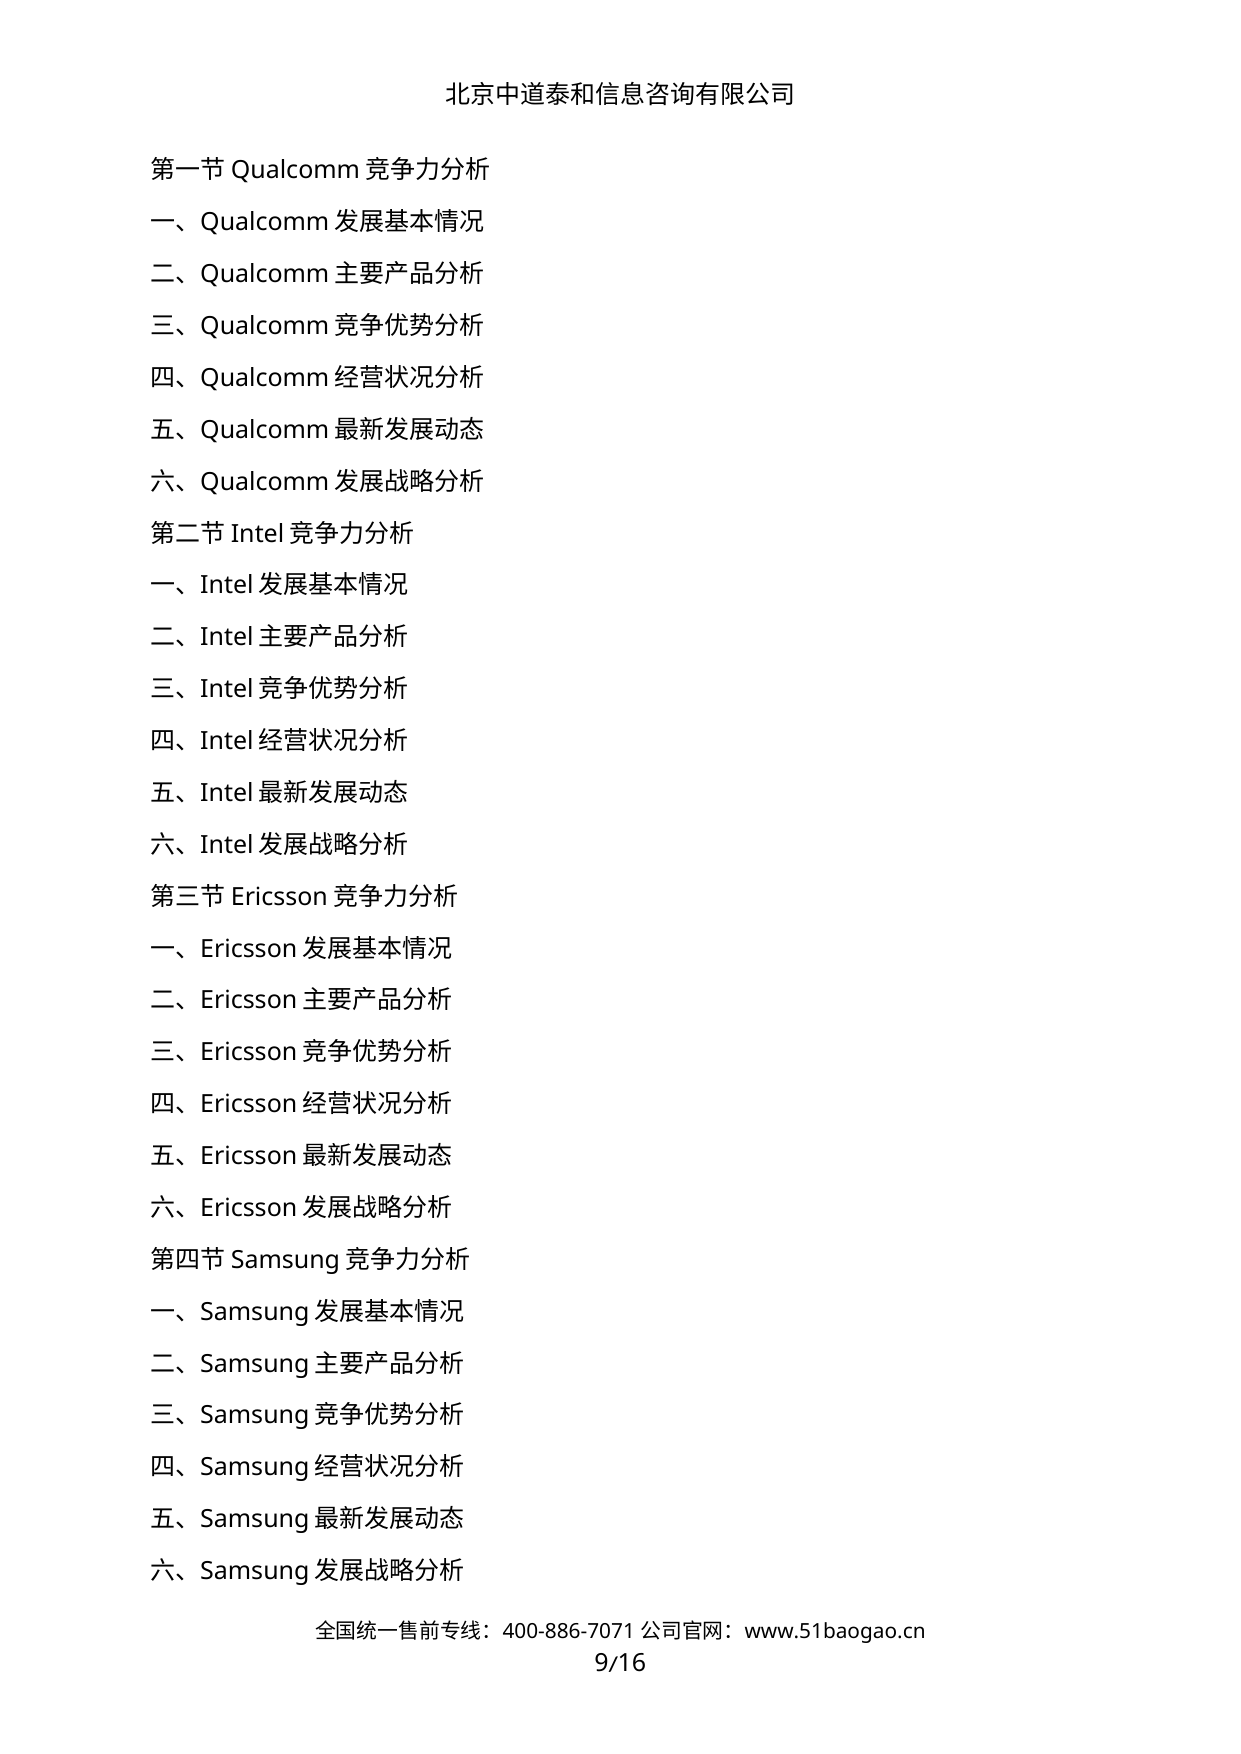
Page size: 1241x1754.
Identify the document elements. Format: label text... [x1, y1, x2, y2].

text 三、Ericsson竞争优势分析 [150, 1032, 1090, 1068]
text 四、Qualcomm经营状况分析 [150, 357, 1090, 394]
text 一、Ericsson发展基本情况 [150, 928, 1090, 964]
text 四、Ericsson经营状况分析 [150, 1084, 1090, 1120]
text 二、Qualcomm主要产品分析 [150, 254, 1090, 290]
text 三、Intel竞争优势分析 [150, 669, 1090, 705]
text 四、Samsung经营状况分析 [150, 1447, 1090, 1483]
text 五、Samsung最新发展动态 [150, 1499, 1090, 1535]
text 一、Intel发展基本情况 [150, 565, 1090, 601]
text 二、Samsung主要产品分析 [150, 1343, 1090, 1379]
text 五、Intel最新发展动态 [150, 772, 1090, 809]
text 三、Samsung竞争优势分析 [150, 1395, 1090, 1431]
text 五、Ericsson最新发展动态 [150, 1136, 1090, 1172]
text 六、Samsung发展战略分析 [150, 1551, 1090, 1587]
text 五、Qualcomm最新发展动态 [150, 409, 1090, 446]
text 第一节 Qualcomm竞争力分析 [150, 150, 1090, 186]
text 二、Ericsson主要产品分析 [150, 980, 1090, 1016]
text 六、Qualcomm发展战略分析 [150, 461, 1090, 497]
text 第二节 Intel竞争力分析 [150, 513, 1090, 549]
text 第三节 Ericsson竞争力分析 [150, 876, 1090, 912]
text 一、Samsung发展基本情况 [150, 1291, 1090, 1327]
text 一、Qualcomm发展基本情况 [150, 202, 1090, 238]
text 六、Ericsson发展战略分析 [150, 1187, 1090, 1224]
text 三、Qualcomm竞争优势分析 [150, 306, 1090, 342]
text 第四节 Samsung竞争力分析 [150, 1239, 1090, 1276]
text 四、Intel经营状况分析 [150, 721, 1090, 757]
text 六、Intel发展战略分析 [150, 824, 1090, 861]
text 二、Intel主要产品分析 [150, 617, 1090, 653]
